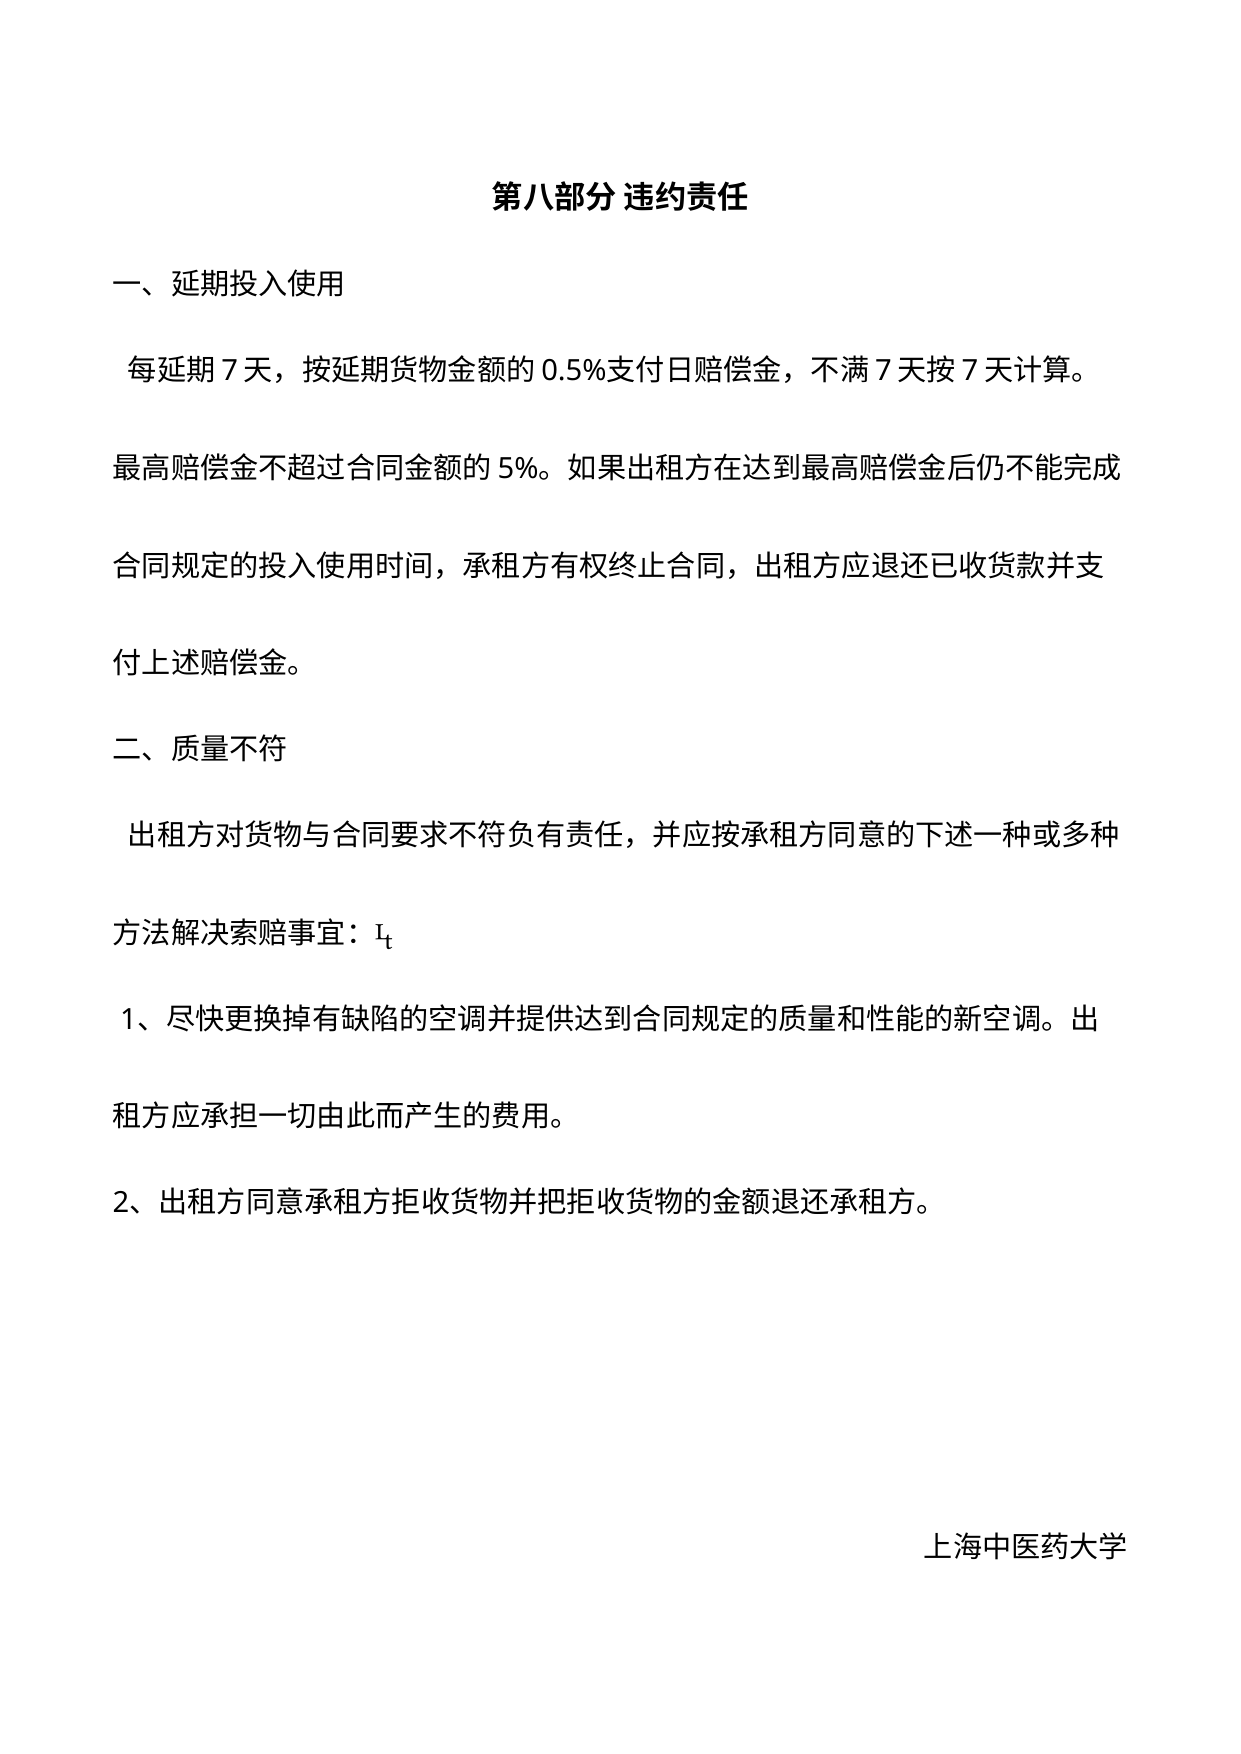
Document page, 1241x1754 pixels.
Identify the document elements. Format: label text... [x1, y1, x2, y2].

text 上海中医药大学 [112, 1513, 1128, 1578]
text 第八部分 违约责任 [112, 162, 1128, 227]
text 二、质量不符 [112, 714, 1128, 779]
text 2、出租方同意承租方拒收货物并把拒收货物的金额退还承租方。 [112, 1168, 1128, 1233]
text 出租方对货物与合同要求不符负有责任，并应按承租方同意的下述一种或多种方法解决索赔事宜： [112, 801, 1128, 963]
text 每延期7天，按延期货物金额的0.5%支付日赔偿金，不满7天按7天计算。最高赔偿金不超过合同金额的5%。如果出租方在达到最高赔偿金后仍不能完成合同规定的投入使用时间，承租方有权终止合同，出租方应退还已收货款并支付上述赔偿金。 [112, 336, 1128, 693]
text 1、尽快更换掉有缺陷的空调并提供达到合同规定的质量和性能的新空调。出租方应承担一切由此而产生的费用。 [112, 984, 1128, 1147]
text 一、延期投入使用 [112, 249, 1128, 314]
